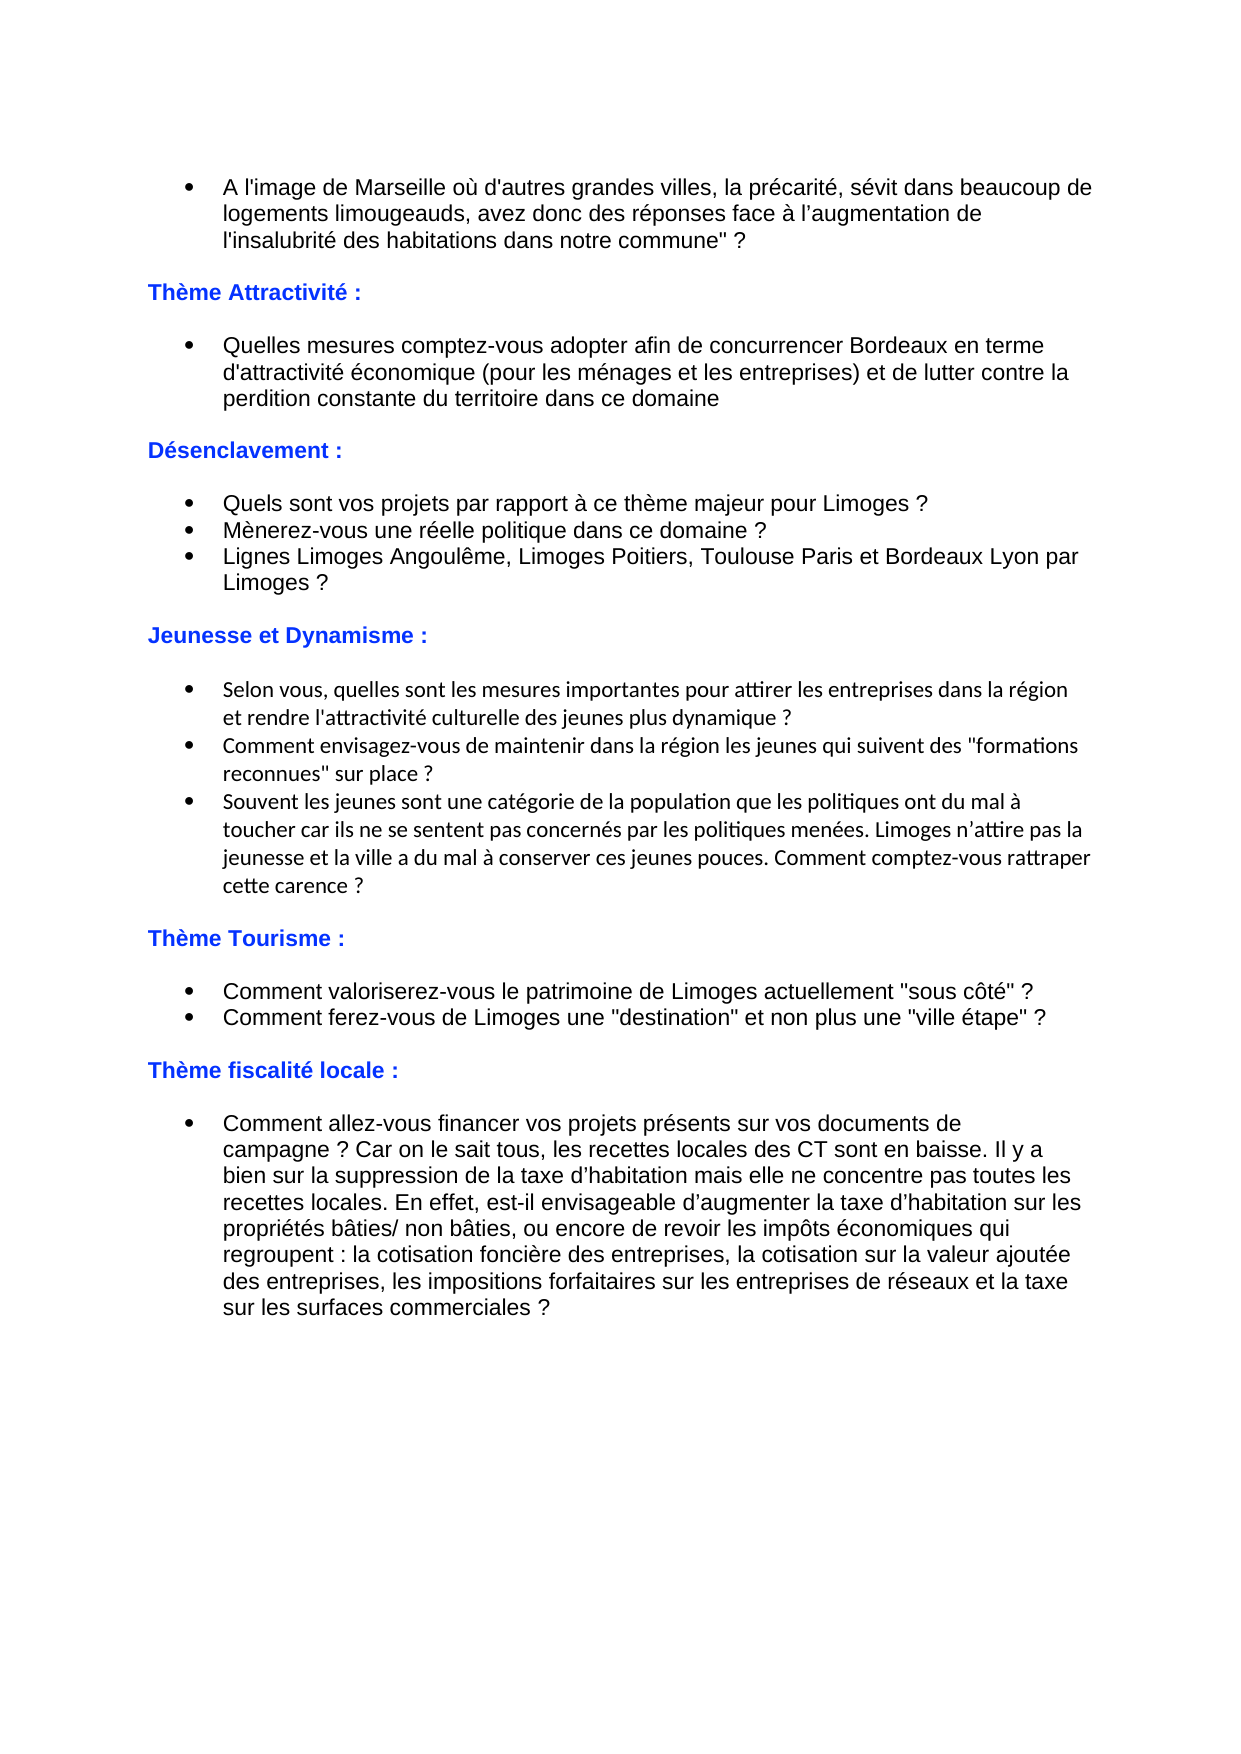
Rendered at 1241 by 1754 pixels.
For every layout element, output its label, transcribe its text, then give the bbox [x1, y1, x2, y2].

list Souvent les jeunes sont une catégorie de la population que les politiques ont du mal à toucher car ils ne se sentent pas concernés par les politiques menées. Limoges n’attire pas la jeunesse et la ville a du mal à conserver ces jeunes pouces. Comment comptez-vous rattraper cette carence ? [185, 787, 1093, 899]
list Quelles mesures comptez-vous adopter afin de concurrencer Bordeaux en terme d'attractivité économique (pour les ménages et les entreprises) et de lutter contre la perdition constante du territoire dans ce domaine [185, 332, 1093, 411]
list Mènerez-vous une réelle politique dans ce domaine ? [185, 517, 1093, 543]
text Thème Attractivité : [148, 279, 1093, 306]
list Selon vous, quelles sont les mesures importantes pour attirer les entreprises dans la région et rendre l'attractivité culturelle des jeunes plus dynamique ? [185, 675, 1093, 731]
list A l'image de Marseille où d'autres grandes villes, la précarité, sévit dans beaucoup de logements limougeauds, avez donc des réponses face à l’augmentation de l'insalubrité des habitations dans notre commune" ? [185, 174, 1093, 253]
list Comment allez-vous financer vos projets présents sur vos documents de campagne ? Car on le sait tous, les recettes locales des CT sont en baisse. Il y a bien sur la suppression de la taxe d’habitation mais elle ne concentre pas toutes les recettes locales. En effet, est-il envisageable d’augmenter la taxe d’habitation sur les propriétés bâties/ non bâties, ou encore de revoir les impôts économiques qui regroupent : la cotisation foncière des entreprises, la cotisation sur la valeur ajoutée des entreprises, les impositions forfaitaires sur les entreprises de réseaux et la taxe sur les surfaces commerciales ? [185, 1110, 1093, 1321]
text Jeunesse et Dynamisme : [148, 622, 1093, 648]
list Comment valoriserez-vous le patrimoine de Limoges actuellement "sous côté" ? [185, 978, 1093, 1004]
list Comment envisagez-vous de maintenir dans la région les jeunes qui suivent des "formations reconnues" sur place ? [185, 731, 1093, 787]
list Lignes Limoges Angoulême, Limoges Poitiers, Toulouse Paris et Bordeaux Lyon par Limoges ? [185, 543, 1093, 596]
text Désenclavement : [148, 437, 1093, 464]
list Quels sont vos projets par rapport à ce thème majeur pour Limoges ? [185, 490, 1093, 517]
text Thème fiscalité locale : [148, 1057, 1093, 1083]
list Comment ferez-vous de Limoges une "destination" et non plus une "ville étape" ? [185, 1004, 1093, 1031]
text Thème Tourisme : [148, 925, 1093, 952]
